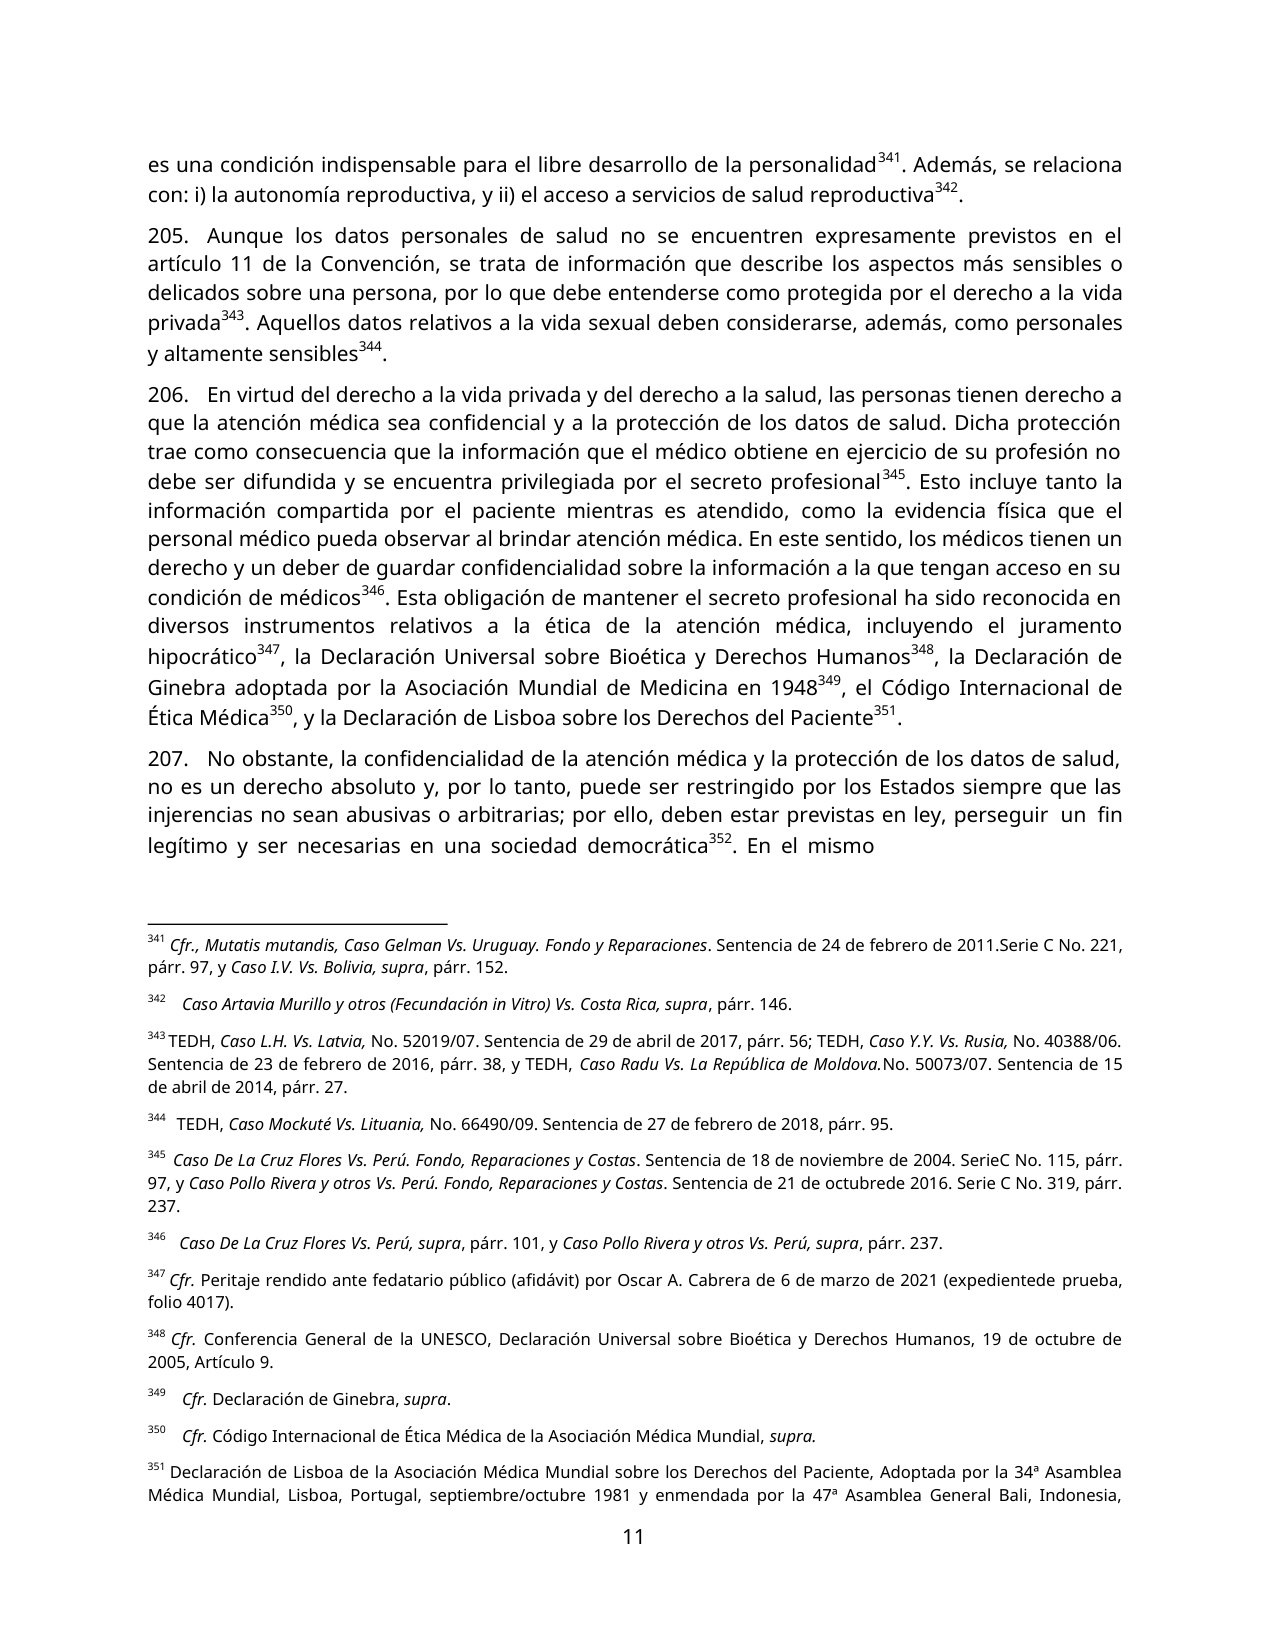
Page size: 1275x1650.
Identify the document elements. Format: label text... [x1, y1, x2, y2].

text 346 Caso De La Cruz Flores Vs. Perú, supra, párr. 101, y Caso Pollo Rivera y otros Vs. Perú, supra, párr. 237. [148, 1229, 1135, 1254]
text 341 Cfr., Mutatis mutandis, Caso Gelman Vs. Uruguay. Fondo y Reparaciones. Sentencia de 24 de febrero de 2011.Serie C No. 221, párr. 97, y Caso I.V. Vs. Bolivia, supra, párr. 152. [147, 932, 1123, 979]
text 348 Cfr. Conferencia General de la UNESCO, Declaración Universal sobre Bioética y Derechos Humanos, 19 de octubre de 2005, Artículo 9. [147, 1326, 1123, 1373]
list En virtud del derecho a la vida privada y del derecho a la salud, las personas tienen derecho a que la atención médica sea confidencial y a la protección de los datos de salud. Dicha protección trae como consecuencia que la información que el médico obtiene en ejercicio de su profesión no debe ser difundida y se encuentra privilegiada por el secreto profesional345. Esto incluye tanto la información compartida por el paciente mientras es atendido, como la evidencia física que el personal médico pueda observar al brindar atención médica. En este sentido, los médicos tienen un derecho y un deber de guardar confidencialidad sobre la información a la que tengan acceso en su condición de médicos346. Esta obligación de mantener el secreto profesional ha sido reconocida en diversos instrumentos relativos a la ética de la atención médica, incluyendo el juramento hipocrático347, la Declaración Universal sobre Bioética y Derechos Humanos348, la Declaración de Ginebra adoptada por la Asociación Mundial de Medicina en 1948349, el Código Internacional de Ética Médica350, y la Declaración de Lisboa sobre los Derechos del Paciente351. [147, 380, 1123, 732]
text 342 Caso Artavia Murillo y otros (Fecundación in Vitro) Vs. Costa Rica, supra, párr. 146. [148, 991, 1135, 1016]
list No obstante, la confidencialidad de la atención médica y la protección de los datos de salud, no es un derecho absoluto y, por lo tanto, puede ser restringido por los Estados siempre que las injerencias no sean abusivas o arbitrarias; por ello, deben estar previstas en ley, perseguir un fin legítimo y ser necesarias en una sociedad democrática352. En el mismo [147, 744, 1123, 859]
text 350 Cfr. Código Internacional de Ética Médica de la Asociación Médica Mundial, supra. [148, 1422, 1135, 1447]
text 344 TEDH, Caso Mockuté Vs. Lituania, No. 66490/09. Sentencia de 27 de febrero de 2018, párr. 95. [148, 1110, 1135, 1135]
text 347 Cfr. Peritaje rendido ante fedatario público (afidávit) por Oscar A. Cabrera de 6 de marzo de 2021 (expedientede prueba, folio 4017). [147, 1266, 1123, 1313]
text 349 Cfr. Declaración de Ginebra, supra. [148, 1386, 1135, 1410]
text es una condición indispensable para el libre desarrollo de la personalidad341. Además, se relaciona con: i) la autonomía reproductiva, y ii) el acceso a servicios de salud reproductiva342. [148, 148, 1123, 209]
text 345 Caso De La Cruz Flores Vs. Perú. Fondo, Reparaciones y Costas. Sentencia de 18 de noviembre de 2004. SerieC No. 115, párr. 97, y Caso Pollo Rivera y otros Vs. Perú. Fondo, Reparaciones y Costas. Sentencia de 21 de octubrede 2016. Serie C No. 319, párr. 237. [147, 1147, 1123, 1217]
text 343 TEDH, Caso L.H. Vs. Latvia, No. 52019/07. Sentencia de 29 de abril de 2017, párr. 56; TEDH, Caso Y.Y. Vs. Rusia, No. 40388/06. Sentencia de 23 de febrero de 2016, párr. 38, y TEDH, Caso Radu Vs. La República de Moldova.No. 50073/07. Sentencia de 15 de abril de 2014, párr. 27. [147, 1028, 1123, 1098]
list Aunque los datos personales de salud no se encuentren expresamente previstos en el artículo 11 de la Convención, se trata de información que describe los aspectos más sensibles o delicados sobre una persona, por lo que debe entenderse como protegida por el derecho a la vida privada343. Aquellos datos relativos a la vida sexual deben considerarse, además, como personales y altamente sensibles344. [147, 221, 1123, 367]
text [147, 1459, 1123, 1506]
